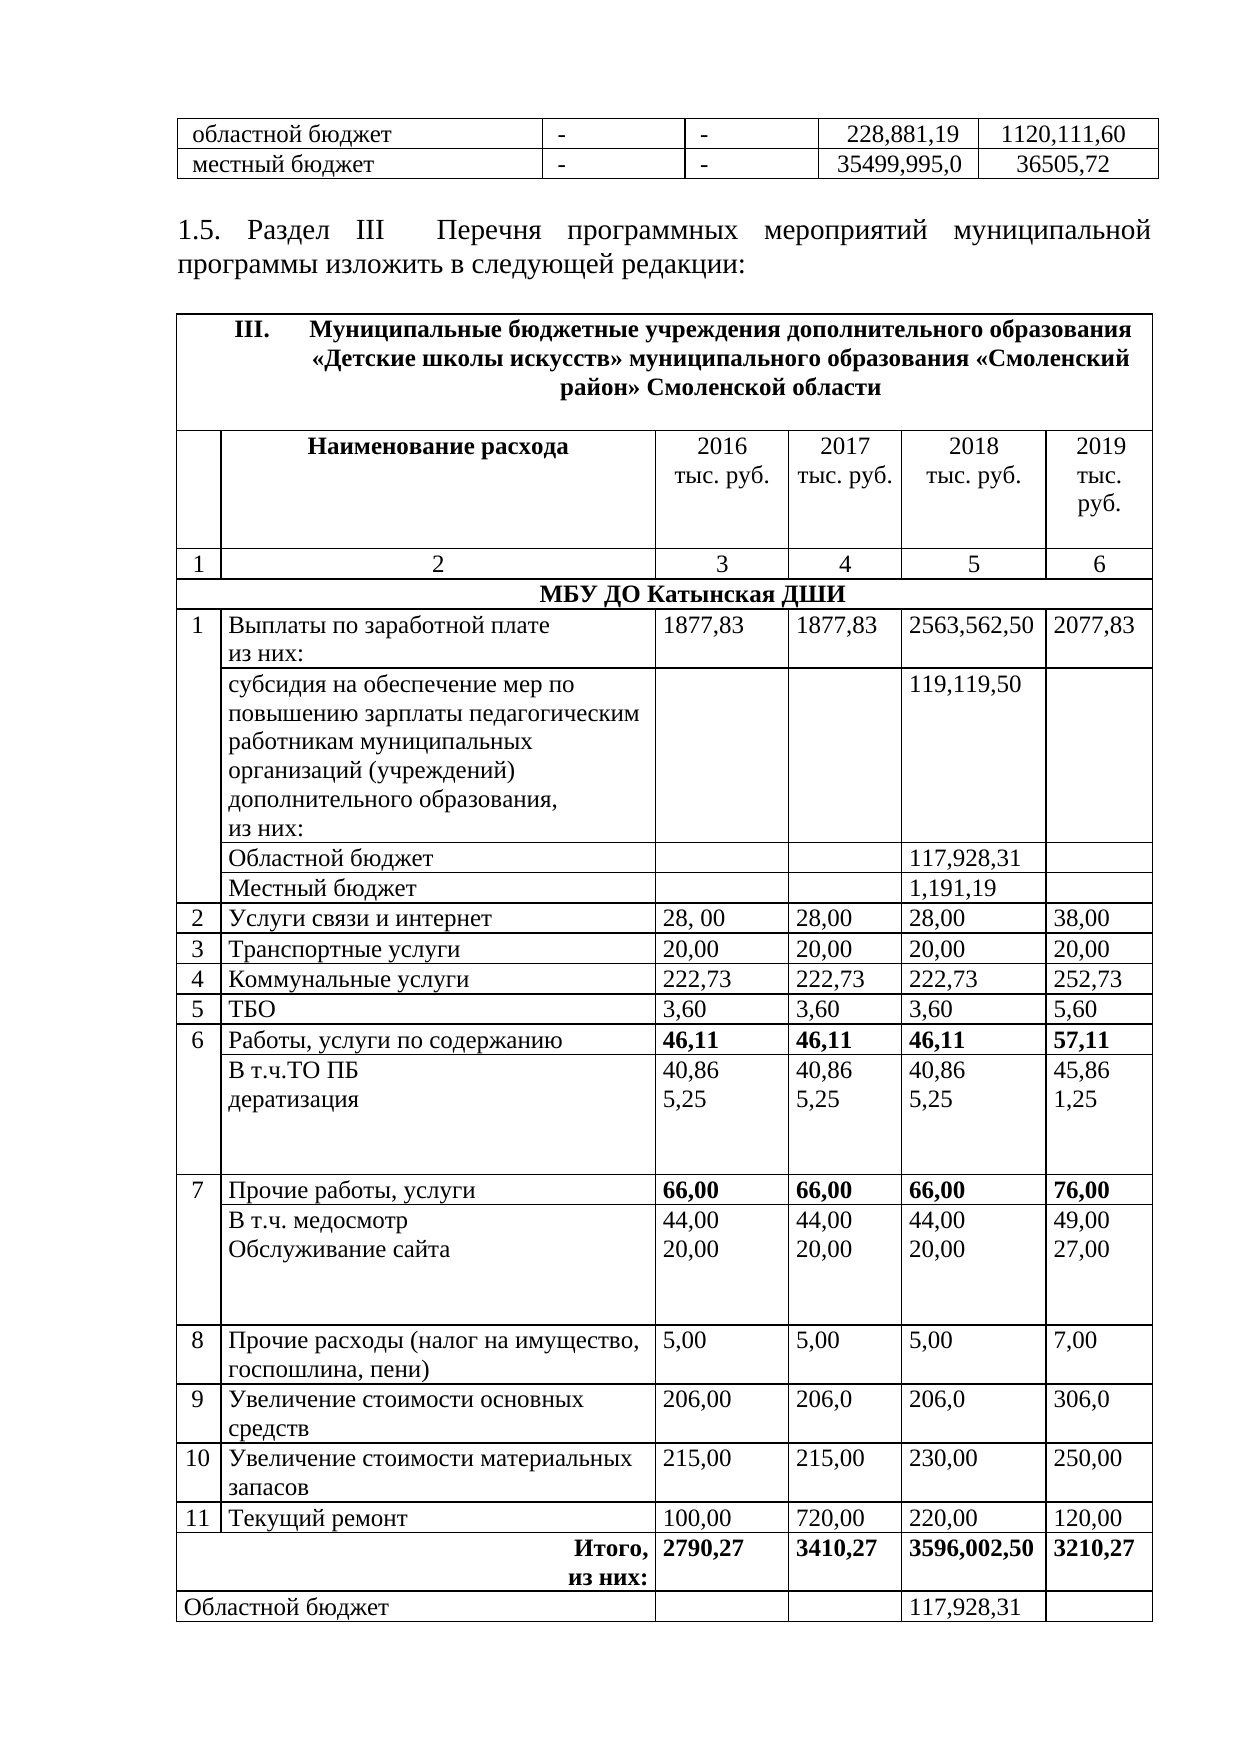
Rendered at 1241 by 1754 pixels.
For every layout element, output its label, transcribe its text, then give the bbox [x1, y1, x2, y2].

table_cell [1047, 517, 1152, 548]
table_cell 4 [177, 964, 220, 993]
table_cell 215,00 [656, 1444, 788, 1501]
table_cell [789, 517, 901, 548]
table_cell - [686, 119, 818, 148]
table_cell 40,86 5,25 [902, 1055, 1045, 1173]
table_cell 2077,83 [1047, 610, 1152, 667]
table_cell 28, 00 [656, 904, 788, 932]
table_cell 2019 тыс. руб. [1047, 431, 1152, 517]
table_cell 3 [656, 549, 788, 578]
table_cell [789, 843, 901, 872]
table_cell 6 [1047, 549, 1152, 578]
table_cell 120,00 [1047, 1503, 1152, 1531]
table_cell [656, 1592, 788, 1621]
table_cell 76,00 [1047, 1175, 1152, 1204]
table_cell [656, 873, 788, 902]
table_cell [789, 1592, 901, 1621]
table_cell [789, 873, 901, 902]
table_cell Местный бюджет [222, 873, 655, 902]
table_cell 44,00 20,00 [902, 1205, 1045, 1324]
table_cell 3,60 [789, 995, 901, 1023]
table_cell 49,00 27,00 [1047, 1205, 1152, 1324]
table_cell 206,0 [789, 1385, 901, 1442]
table_cell Транспортные услуги [222, 934, 655, 963]
table_cell [177, 517, 220, 548]
table_cell Увеличение стоимости основных средств [222, 1385, 655, 1442]
table_cell 3,60 [902, 995, 1045, 1023]
table_cell 6 [177, 1025, 220, 1173]
table_cell 28,00 [789, 904, 901, 932]
table_cell 1 [177, 610, 220, 902]
table_cell 2018 тыс. руб. [902, 431, 1045, 517]
table_cell 20,00 [902, 934, 1045, 963]
table_cell 228,881,19 [819, 119, 978, 148]
table_cell 3,60 [656, 995, 788, 1023]
table_cell 46,11 [902, 1025, 1045, 1053]
table_cell 2790,27 [656, 1533, 788, 1590]
table_cell Областной бюджет [177, 1592, 655, 1621]
table_cell 117,928,31 [902, 843, 1045, 872]
table_cell 7,00 [1047, 1326, 1152, 1383]
table_cell 2 [222, 549, 655, 578]
table_cell Прочие расходы (налог на имущество, госпошлина, пени) [222, 1326, 655, 1383]
table_cell 5,00 [902, 1326, 1045, 1383]
table_cell местный бюджет [178, 149, 542, 178]
table_cell 3 [177, 934, 220, 963]
table_cell 3210,27 [1047, 1533, 1152, 1590]
table_cell 46,11 [789, 1025, 901, 1053]
table_cell 720,00 [789, 1503, 901, 1531]
table_cell 5,00 [656, 1326, 788, 1383]
table_cell 10 [177, 1444, 220, 1501]
table_cell 2016 тыс. руб. [656, 431, 788, 517]
table_cell [656, 669, 788, 841]
table_cell 40,86 5,25 [656, 1055, 788, 1173]
table_cell 1877,83 [789, 610, 901, 667]
table_cell 1120,111,60 [979, 119, 1158, 148]
table_cell 1 [177, 549, 220, 578]
table_cell 28,00 [902, 904, 1045, 932]
table_cell МБУ ДО Катынская ДШИ [177, 580, 1152, 608]
list 1.5. Раздел III Перечня программных мероприятий муниципальной программы изложить в следующей редакции: [177, 212, 1152, 279]
table_cell 222,73 [902, 964, 1045, 993]
table_cell 117,928,31 [902, 1592, 1045, 1621]
table_cell 20,00 [1047, 934, 1152, 963]
table_cell 1877,83 [656, 610, 788, 667]
table_cell 252,73 [1047, 964, 1152, 993]
table_cell 4 [789, 549, 901, 578]
table_cell 66,00 [656, 1175, 788, 1204]
table_cell 44,00 20,00 [656, 1205, 788, 1324]
table_cell Коммунальные услуги [222, 964, 655, 993]
table_cell [902, 517, 1045, 548]
table_cell 35499,995,0 [819, 149, 978, 178]
table_cell 66,00 [902, 1175, 1045, 1204]
table_cell - [543, 149, 684, 178]
table_cell 2563,562,50 [902, 610, 1045, 667]
table_cell 1,191,19 [902, 873, 1045, 902]
table_cell Выплаты по заработной плате из них: [222, 610, 655, 667]
table_cell областной бюджет [178, 119, 542, 148]
table_cell 5 [177, 995, 220, 1023]
table_cell Итого, из них: [177, 1533, 655, 1590]
table_cell [1047, 1592, 1152, 1621]
table_cell [789, 669, 901, 841]
table_cell 20,00 [789, 934, 901, 963]
table_cell [656, 843, 788, 872]
table_cell В т.ч.ТО ПБ дератизация [222, 1055, 655, 1173]
table_cell [1047, 843, 1152, 872]
table_cell 5 [902, 549, 1045, 578]
table_cell 5,00 [789, 1326, 901, 1383]
table_cell - [686, 149, 818, 178]
table_cell 38,00 [1047, 904, 1152, 932]
table_cell 9 [177, 1385, 220, 1442]
table_cell 7 [177, 1175, 220, 1324]
table_cell 206,00 [656, 1385, 788, 1442]
table_cell субсидия на обеспечение мер по повышению зарплаты педагогическим работникам муниципальных организаций (учреждений) дополнительного образования, из них: [222, 669, 655, 841]
table_cell [656, 517, 788, 548]
table_cell 3596,002,50 [902, 1533, 1045, 1590]
table_cell Текущий ремонт [222, 1503, 655, 1531]
table_cell В т.ч. медосмотр Обслуживание сайта [222, 1205, 655, 1324]
table_cell - [543, 119, 684, 148]
table_cell 11 [177, 1503, 220, 1531]
table_cell 36505,72 [979, 149, 1158, 178]
table_cell Областной бюджет [222, 843, 655, 872]
table_cell 206,0 [902, 1385, 1045, 1442]
table_cell Увеличение стоимости материальных запасов [222, 1444, 655, 1501]
table_cell 3410,27 [789, 1533, 901, 1590]
table_cell 66,00 [789, 1175, 901, 1204]
table_cell 119,119,50 [902, 669, 1045, 841]
table_cell 5,60 [1047, 995, 1152, 1023]
table_cell 44,00 20,00 [789, 1205, 901, 1324]
table_cell 20,00 [656, 934, 788, 963]
table_cell 8 [177, 1326, 220, 1383]
table_cell [1047, 873, 1152, 902]
table_cell Услуги связи и интернет [222, 904, 655, 932]
table_cell Прочие работы, услуги [222, 1175, 655, 1204]
table_cell [1047, 669, 1152, 841]
table_cell 220,00 [902, 1503, 1045, 1531]
table_cell 57,11 [1047, 1025, 1152, 1053]
table_cell Работы, услуги по содержанию [222, 1025, 655, 1053]
table_cell 222,73 [656, 964, 788, 993]
table_cell 215,00 [789, 1444, 901, 1501]
table_cell 222,73 [789, 964, 901, 993]
table_cell [177, 431, 220, 517]
table_cell 306,0 [1047, 1385, 1152, 1442]
table_cell 46,11 [656, 1025, 788, 1053]
table_header Муниципальные бюджетные учреждения дополнительного образования «Детские школы искусств» муниципального образования «Смоленский район» Смоленской области [177, 315, 1152, 429]
table_cell 2017 тыс. руб. [789, 431, 901, 517]
table_cell 2 [177, 904, 220, 932]
table_cell 230,00 [902, 1444, 1045, 1501]
table_cell 100,00 [656, 1503, 788, 1531]
table_cell Наименование расхода [222, 431, 655, 548]
table_cell ТБО [222, 995, 655, 1023]
table_cell 250,00 [1047, 1444, 1152, 1501]
table_cell 45,86 1,25 [1047, 1055, 1152, 1173]
table_cell 40,86 5,25 [789, 1055, 901, 1173]
